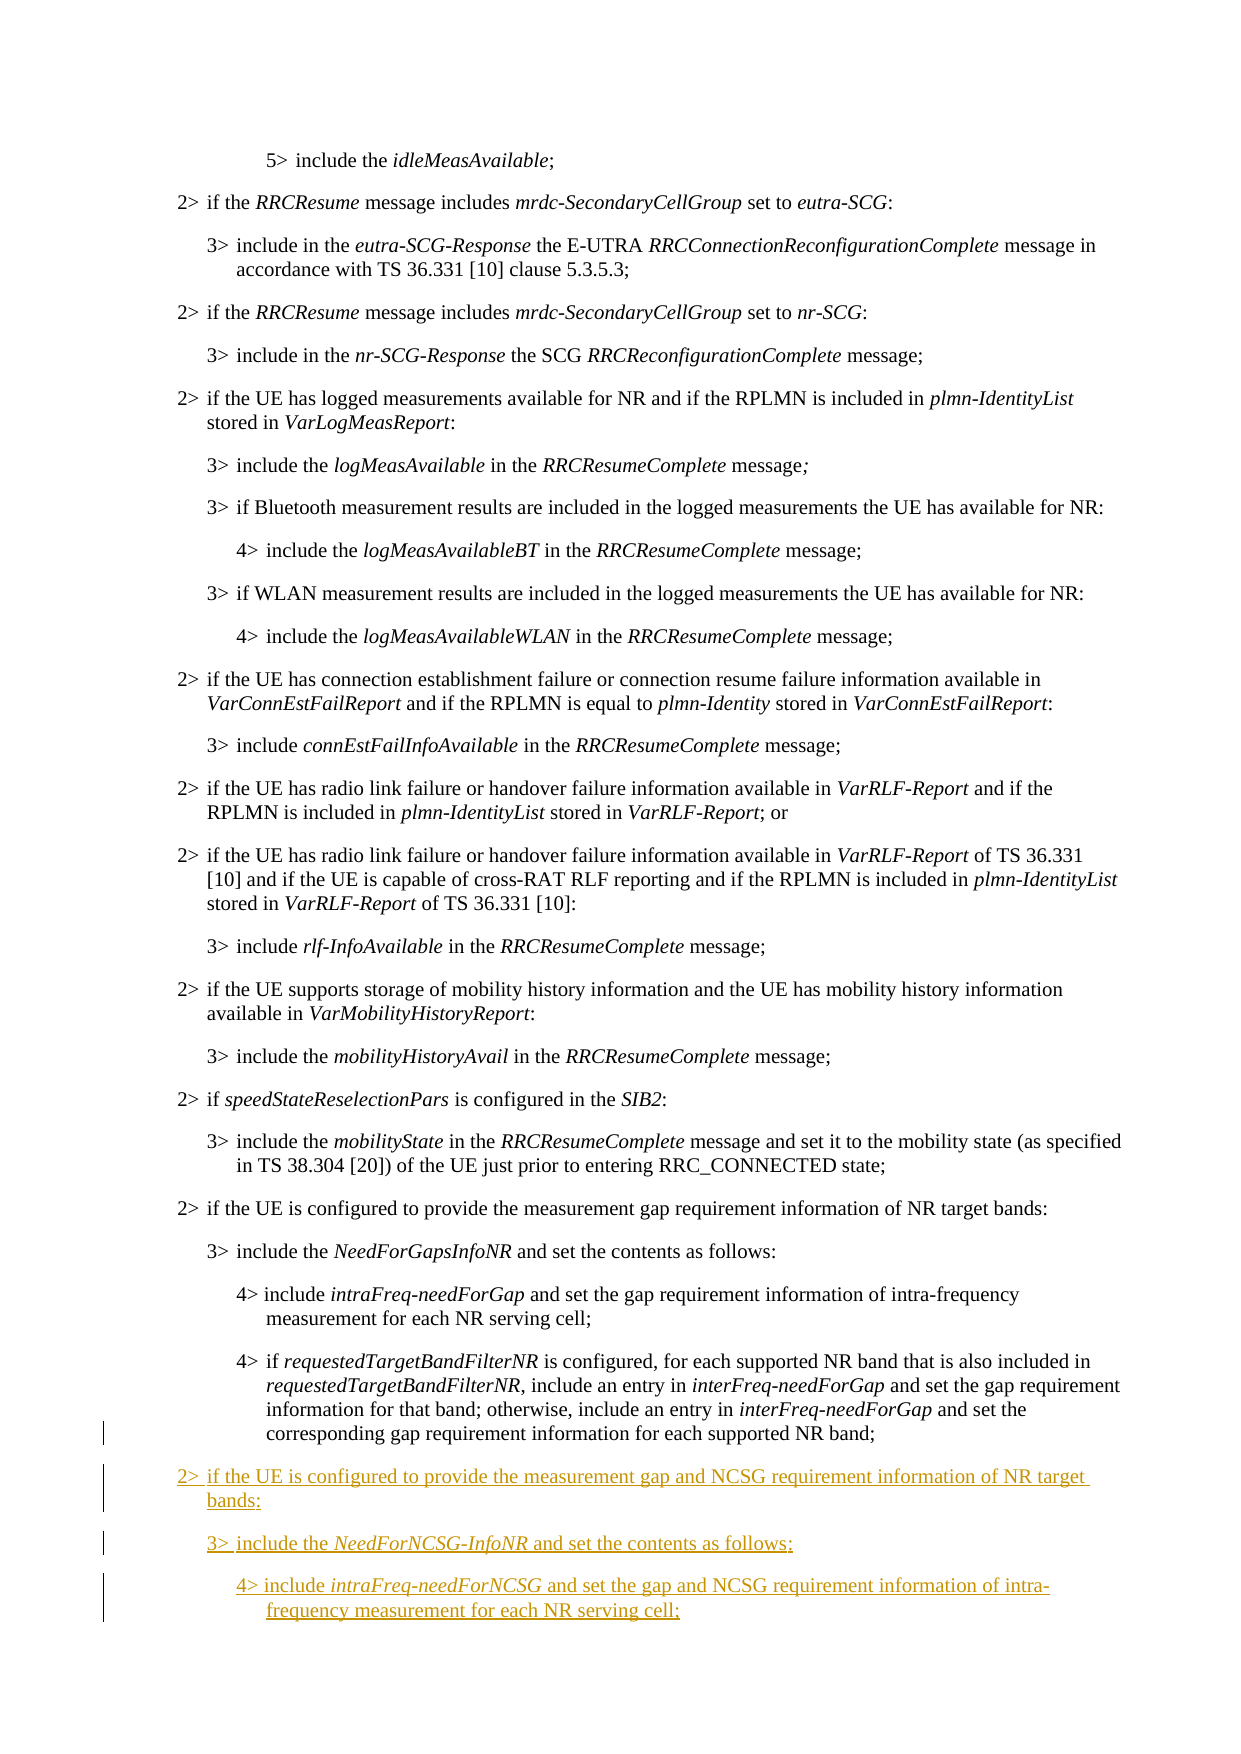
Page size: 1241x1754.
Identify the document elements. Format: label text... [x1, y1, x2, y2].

text 4> include the logMeasAvailableWLAN in the RRCResumeComplete message; [236, 624, 1122, 648]
text 4> include the logMeasAvailableBT in the RRCResumeComplete message; [236, 538, 1122, 562]
text 4> include intraFreq-needForGap and set the gap requirement information of intra-frequency measurement for each NR serving cell; [236, 1282, 1122, 1330]
text 3> include connEstFailInfoAvailable in the RRCResumeComplete message; [207, 733, 1122, 757]
text 3> include rlf-InfoAvailable in the RRCResumeComplete message; [207, 934, 1122, 958]
text 2> if the UE has radio link failure or handover failure information available in VarRLF-Report and if the RPLMN is included in plmn-IdentityList stored in VarRLF-Report; or [177, 776, 1122, 824]
text 3> include the NeedForGapsInfoNR and set the contents as follows: [207, 1239, 1122, 1263]
text 2> if the UE has logged measurements available for NR and if the RPLMN is included in plmn-IdentityList stored in VarLogMeasReport: [177, 386, 1122, 434]
text 2> if the RRCResume message includes mrdc-SecondaryCellGroup set to eutra-SCG: [177, 190, 1122, 214]
text 2> if the UE is configured to provide the measurement gap requirement information of NR target bands: [177, 1196, 1122, 1220]
text 2> if the RRCResume message includes mrdc-SecondaryCellGroup set to nr-SCG: [177, 300, 1122, 324]
text 4> if requestedTargetBandFilterNR is configured, for each supported NR band that is also included in requestedTargetBandFilterNR, include an entry in interFreq-needForGap and set the gap requirement information for that band; otherwise, include an entry in interFreq-needForGap and set the corresponding gap requirement information for each supported NR band; [236, 1349, 1122, 1445]
text 5> include the idleMeasAvailable; [266, 147, 1122, 172]
text 2> if the UE has radio link failure or handover failure information available in VarRLF-Report of TS 36.331 [10] and if the UE is capable of cross-RAT RLF reporting and if the RPLMN is included in plmn-IdentityList stored in VarRLF-Report of TS 36.331 [10]: [177, 843, 1122, 915]
text 3> if Bluetooth measurement results are included in the logged measurements the UE has available for NR: [207, 495, 1122, 519]
text 3> include in the eutra-SCG-Response the E-UTRA RRCConnectionReconfigurationComplete message in accordance with TS 36.331 [10] clause 5.3.5.3; [207, 233, 1122, 281]
text 2> if the UE has connection establishment failure or connection resume failure information available in VarConnEstFailReport and if the RPLMN is equal to plmn-Identity stored in VarConnEstFailReport: [177, 667, 1122, 715]
text 2> if speedStateReselectionPars is configured in the SIB2: [177, 1087, 1122, 1111]
text 2> if the UE supports storage of mobility history information and the UE has mobility history information available in VarMobilityHistoryReport: [177, 977, 1122, 1025]
text 3> if WLAN measurement results are included in the logged measurements the UE has available for NR: [207, 581, 1122, 605]
text 3> include the logMeasAvailable in the RRCResumeComplete message; [207, 452, 1122, 477]
text 3> include in the nr-SCG-Response the SCG RRCReconfigurationComplete message; [207, 343, 1122, 367]
text 3> include the mobilityHistoryAvail in the RRCResumeComplete message; [207, 1044, 1122, 1068]
text 3> include the mobilityState in the RRCResumeComplete message and set it to the mobility state (as specified in TS 38.304 [20]) of the UE just prior to entering RRC_CONNECTED state; [207, 1129, 1122, 1177]
